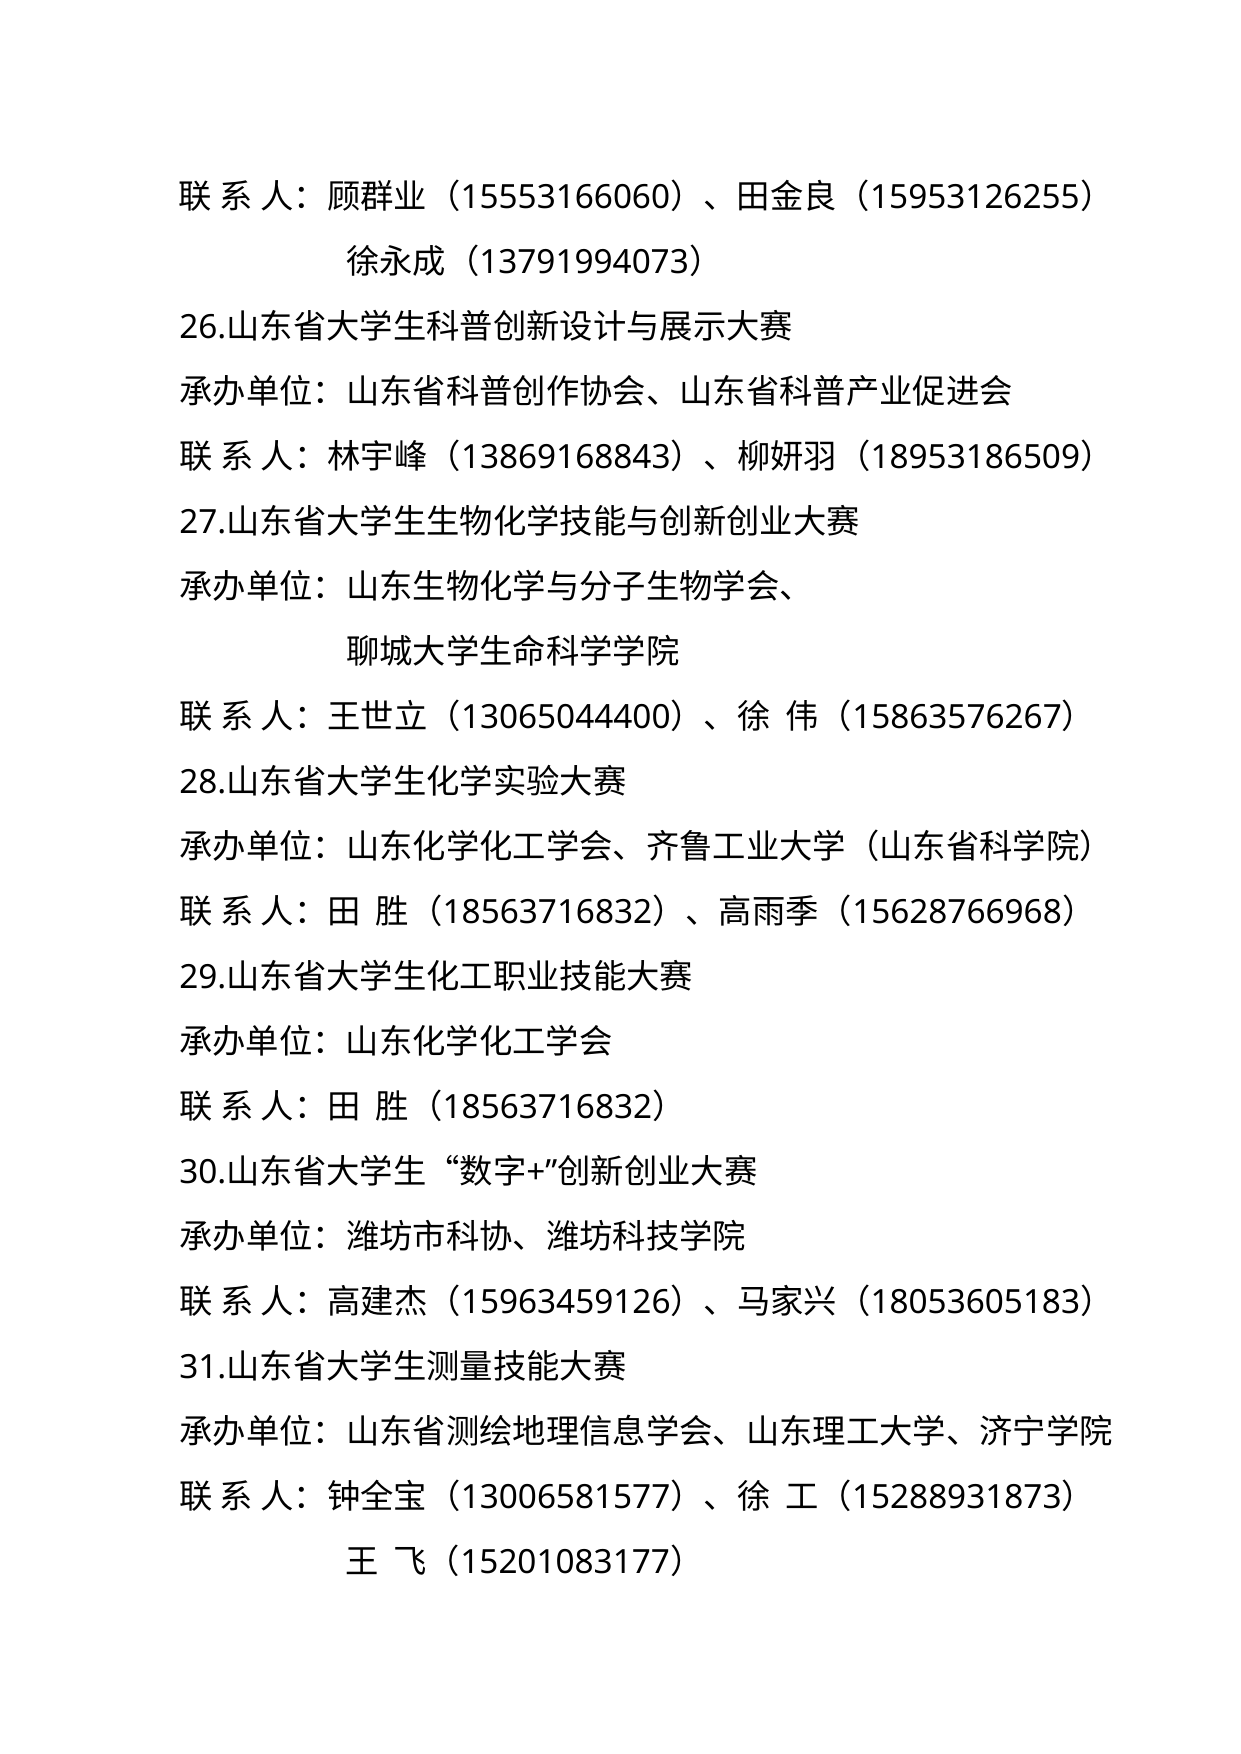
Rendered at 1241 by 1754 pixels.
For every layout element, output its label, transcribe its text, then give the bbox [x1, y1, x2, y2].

text 承办单位：山东生物化学与分子生物学会、 [112, 552, 1128, 617]
text 联 系 人：田 胜（18563716832）、高雨季（15628766968） [179, 877, 1128, 942]
text 联 系 人：顾群业（15553166060）、田金良（15953126255） [179, 162, 1128, 227]
text 承办单位：山东化学化工学会、齐鲁工业大学（山东省科学院） [112, 812, 1128, 877]
text 承办单位：潍坊市科协、潍坊科技学院 [112, 1202, 1128, 1267]
text 徐永成（13791994073） [112, 227, 1128, 292]
text 30.山东省大学生“数字+”创新创业大赛 [112, 1137, 1128, 1202]
text 联 系 人：林宇峰（13869168843）、柳妍羽（18953186509） [112, 422, 1128, 487]
text 28.山东省大学生化学实验大赛 [112, 747, 1128, 812]
text 26.山东省大学生科普创新设计与展示大赛 [112, 292, 1128, 357]
text 31.山东省大学生测量技能大赛 [112, 1332, 1128, 1397]
text 王 飞（15201083177） [345, 1527, 1128, 1592]
text 承办单位：山东省测绘地理信息学会、山东理工大学、济宁学院 [112, 1397, 1128, 1462]
text 29.山东省大学生化工职业技能大赛 [112, 942, 1128, 1007]
text 联 系 人：田 胜（18563716832） [179, 1072, 1128, 1137]
text 联 系 人：王世立（13065044400）、徐 伟（15863576267） [179, 682, 1128, 747]
text 聊城大学生命科学学院 [112, 617, 1128, 682]
text 承办单位：山东化学化工学会 [112, 1007, 1128, 1072]
text 27.山东省大学生生物化学技能与创新创业大赛 [112, 487, 1128, 552]
text 承办单位：山东省科普创作协会、山东省科普产业促进会 [112, 357, 1128, 422]
text 联 系 人：钟全宝（13006581577）、徐 工（15288931873） [179, 1462, 1128, 1527]
text 联 系 人：高建杰（15963459126）、马家兴（18053605183） [112, 1267, 1128, 1332]
